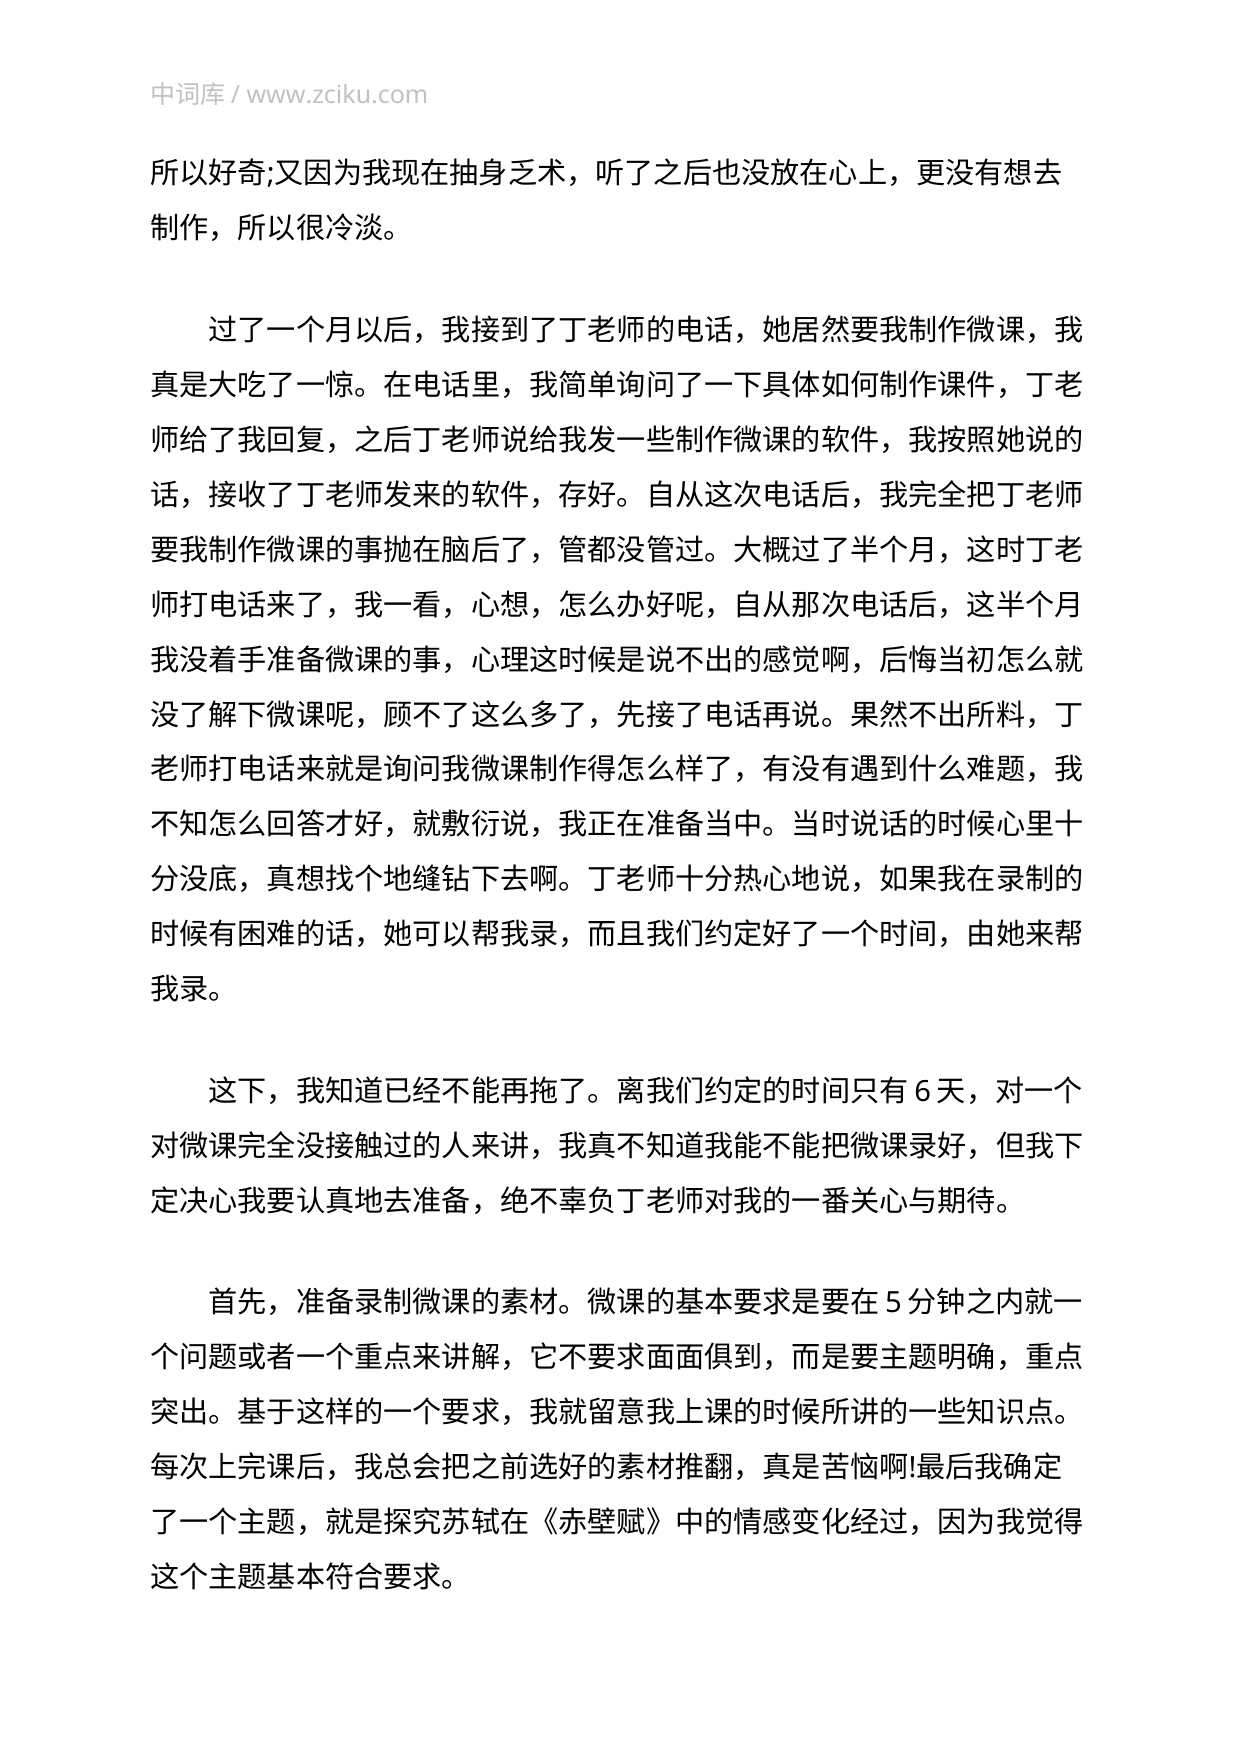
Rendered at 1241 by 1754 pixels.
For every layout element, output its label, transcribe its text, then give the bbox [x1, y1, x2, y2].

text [150, 150, 1090, 247]
text 这下，我知道已经不能再拖了。离我们约定的时间只有6天，对一个对微课完全没接触过的人来讲，我真不知道我能不能把微课录好，但我下定决心我要认真地去准备，绝不辜负丁老师对我的一番关心与期待。 [150, 1067, 1090, 1219]
text 过了一个月以后，我接到了丁老师的电话，她居然要我制作微课，我真是大吃了一惊。在电话里，我简单询问了一下具体如何制作课件，丁老师给了我回复，之后丁老师说给我发一些制作微课的软件，我按照她说的话，接收了丁老师发来的软件，存好。自从这次电话后，我完全把丁老师要我制作微课的事抛在脑后了，管都没管过。大概过了半个月，这时丁老师打电话来了，我一看，心想，怎么办好呢，自从那次电话后，这半个月我没着手准备微课的事，心理这时候是说不出的感觉啊，后悔当初怎么就没了解下微课呢，顾不了这么多了，先接了电话再说。果然不出所料，丁老师打电话来就是询问我微课制作得怎么样了，有没有遇到什么难题，我不知怎么回答才好，就敷衍说，我正在准备当中。当时说话的时候心里十分没底，真想找个地缝钻下去啊。丁老师十分热心地说，如果我在录制的时候有困难的话，她可以帮我录，而且我们约定好了一个时间，由她来帮我录。 [150, 307, 1090, 1008]
text 首先，准备录制微课的素材。微课的基本要求是要在5分钟之内就一个问题或者一个重点来讲解，它不要求面面俱到，而是要主题明确，重点突出。基于这样的一个要求，我就留意我上课的时候所讲的一些知识点。每次上完课后，我总会把之前选好的素材推翻，真是苦恼啊!最后我确定了一个主题，就是探究苏轼在《赤壁赋》中的情感变化经过，因为我觉得这个主题基本符合要求。 [150, 1279, 1090, 1596]
